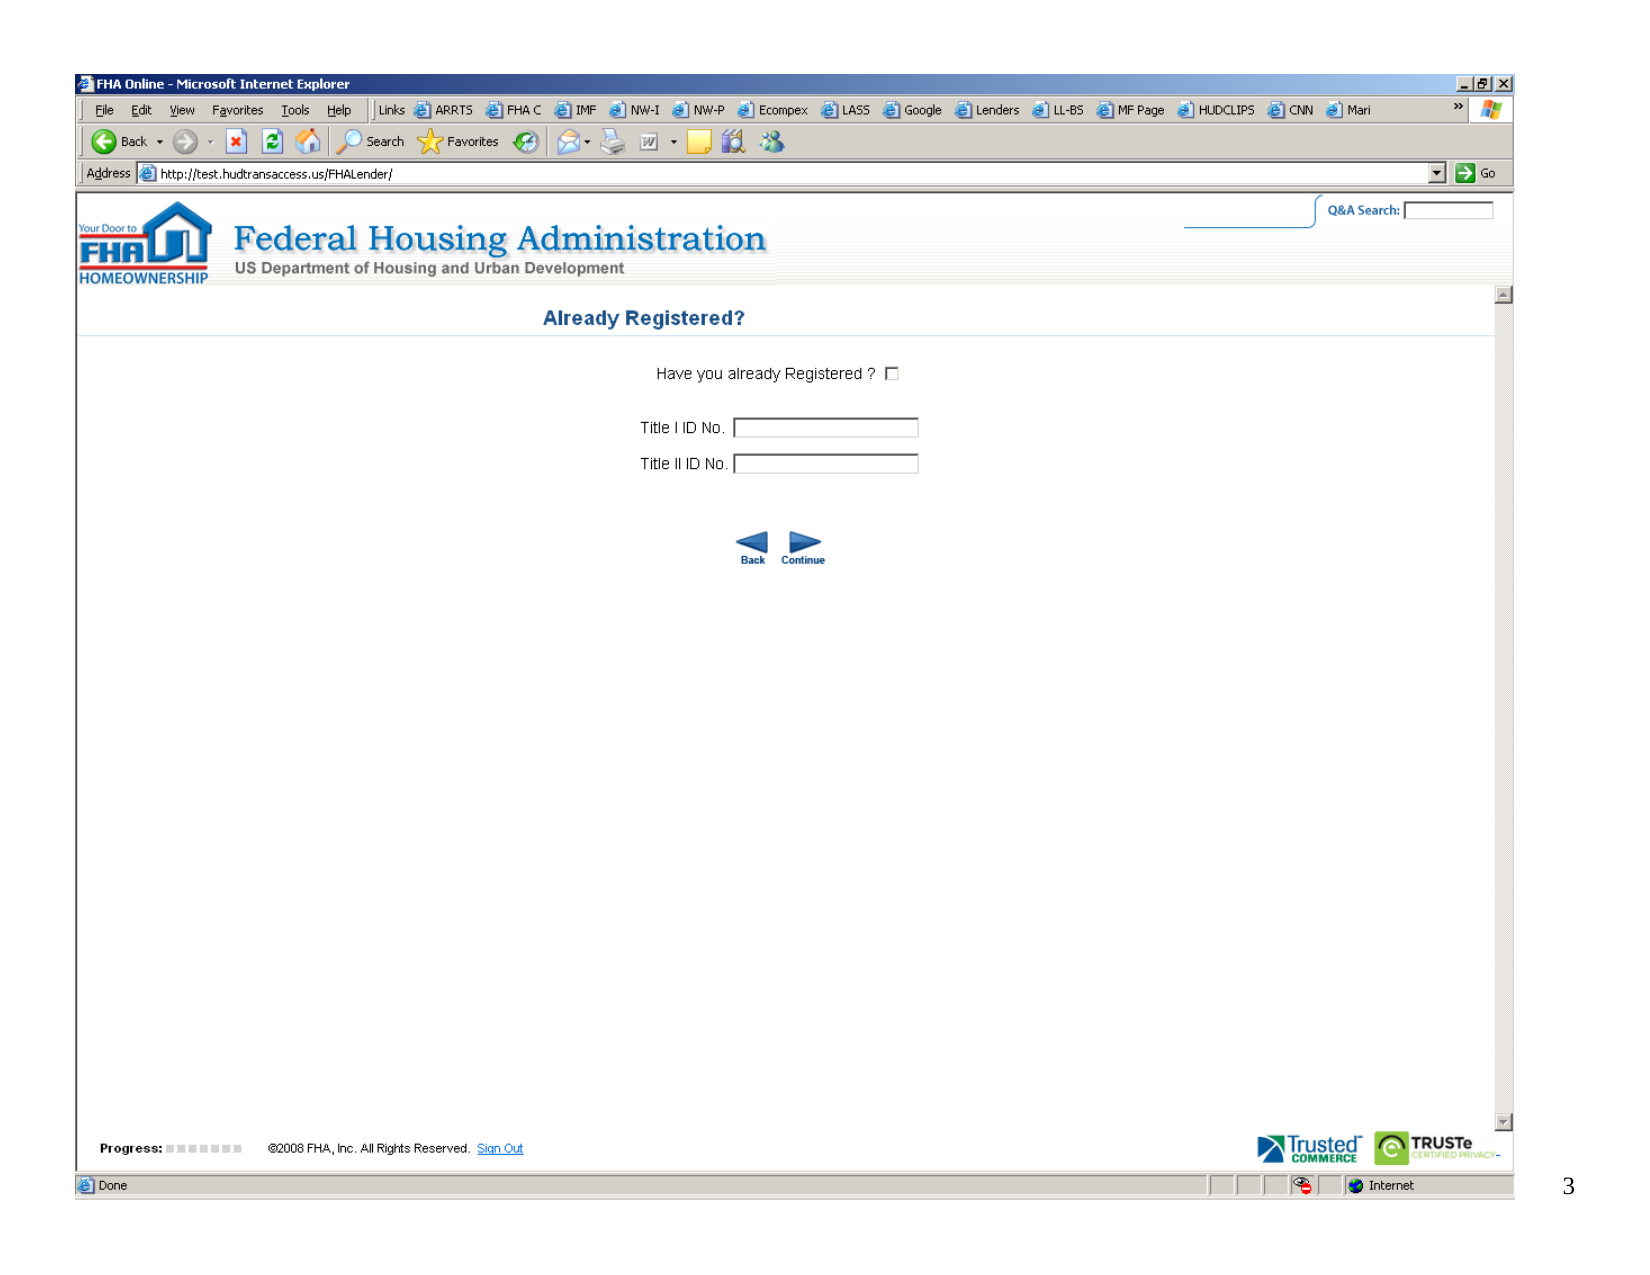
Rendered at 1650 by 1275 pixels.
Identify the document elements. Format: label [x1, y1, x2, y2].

picture [75, 74, 1515, 1200]
